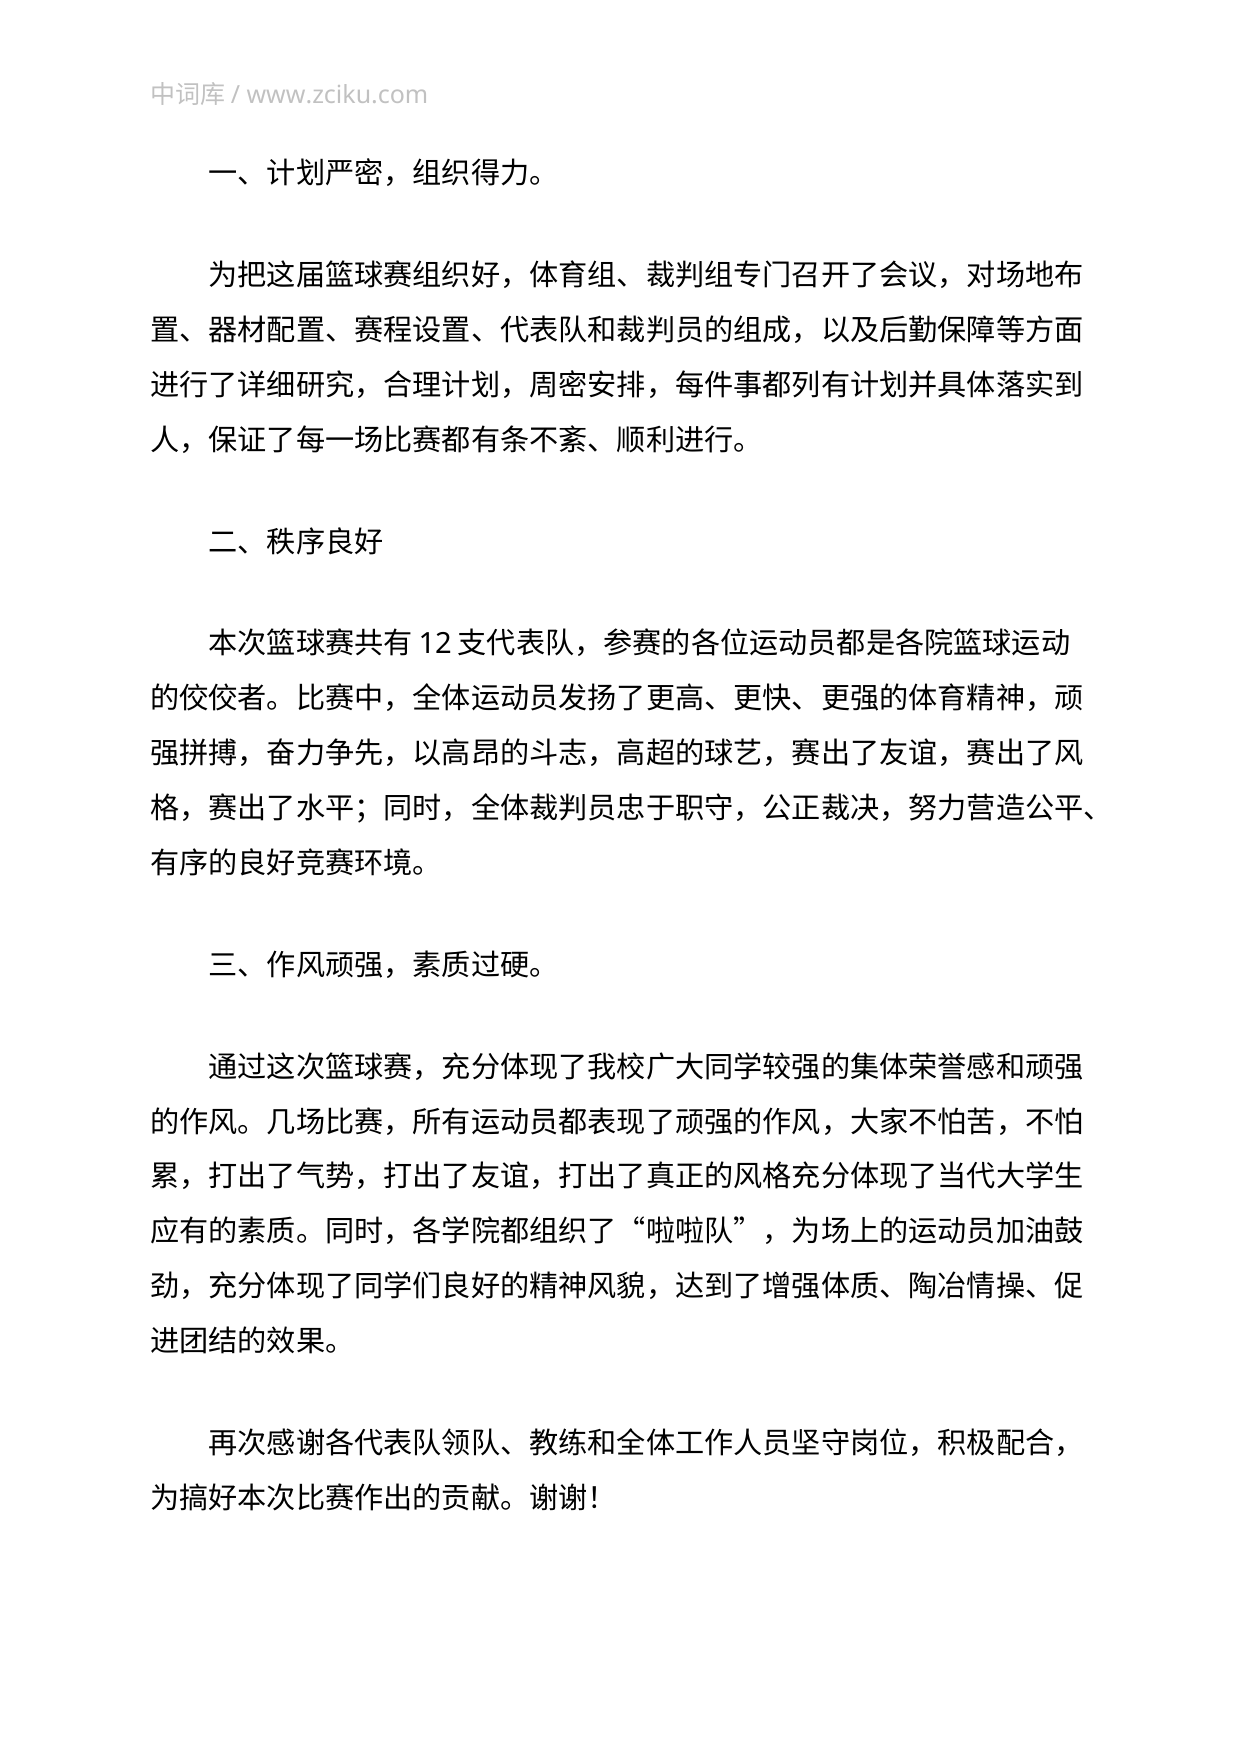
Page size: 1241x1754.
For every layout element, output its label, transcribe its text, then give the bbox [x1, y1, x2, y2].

text 一、计划严密，组织得力。 [150, 150, 1090, 192]
text 本次篮球赛共有12支代表队，参赛的各位运动员都是各院篮球运动的佼佼者。比赛中，全体运动员发扬了更高、更快、更强的体育精神，顽强拼搏，奋力争先，以高昂的斗志，高超的球艺，赛出了友谊，赛出了风格，赛出了水平；同时，全体裁判员忠于职守，公正裁决，努力营造公平、有序的良好竞赛环境。 [150, 620, 1090, 882]
text 三、作风顽强，素质过硬。 [150, 941, 1090, 984]
text 二、秩序良好 [150, 518, 1090, 561]
text 再次感谢各代表队领队、教练和全体工作人员坚守岗位，积极配合，为搞好本次比赛作出的贡献。谢谢！ [150, 1419, 1090, 1517]
text 为把这届篮球赛组织好，体育组、裁判组专门召开了会议，对场地布置、器材配置、赛程设置、代表队和裁判员的组成，以及后勤保障等方面进行了详细研究，合理计划，周密安排，每件事都列有计划并具体落实到人，保证了每一场比赛都有条不紊、顺利进行。 [150, 252, 1090, 459]
text 通过这次篮球赛，充分体现了我校广大同学较强的集体荣誉感和顽强的作风。几场比赛，所有运动员都表现了顽强的作风，大家不怕苦，不怕累，打出了气势，打出了友谊，打出了真正的风格充分体现了当代大学生应有的素质。同时，各学院都组织了“啦啦队”，为场上的运动员加油鼓劲，充分体现了同学们良好的精神风貌，达到了增强体质、陶冶情操、促进团结的效果。 [150, 1043, 1090, 1360]
